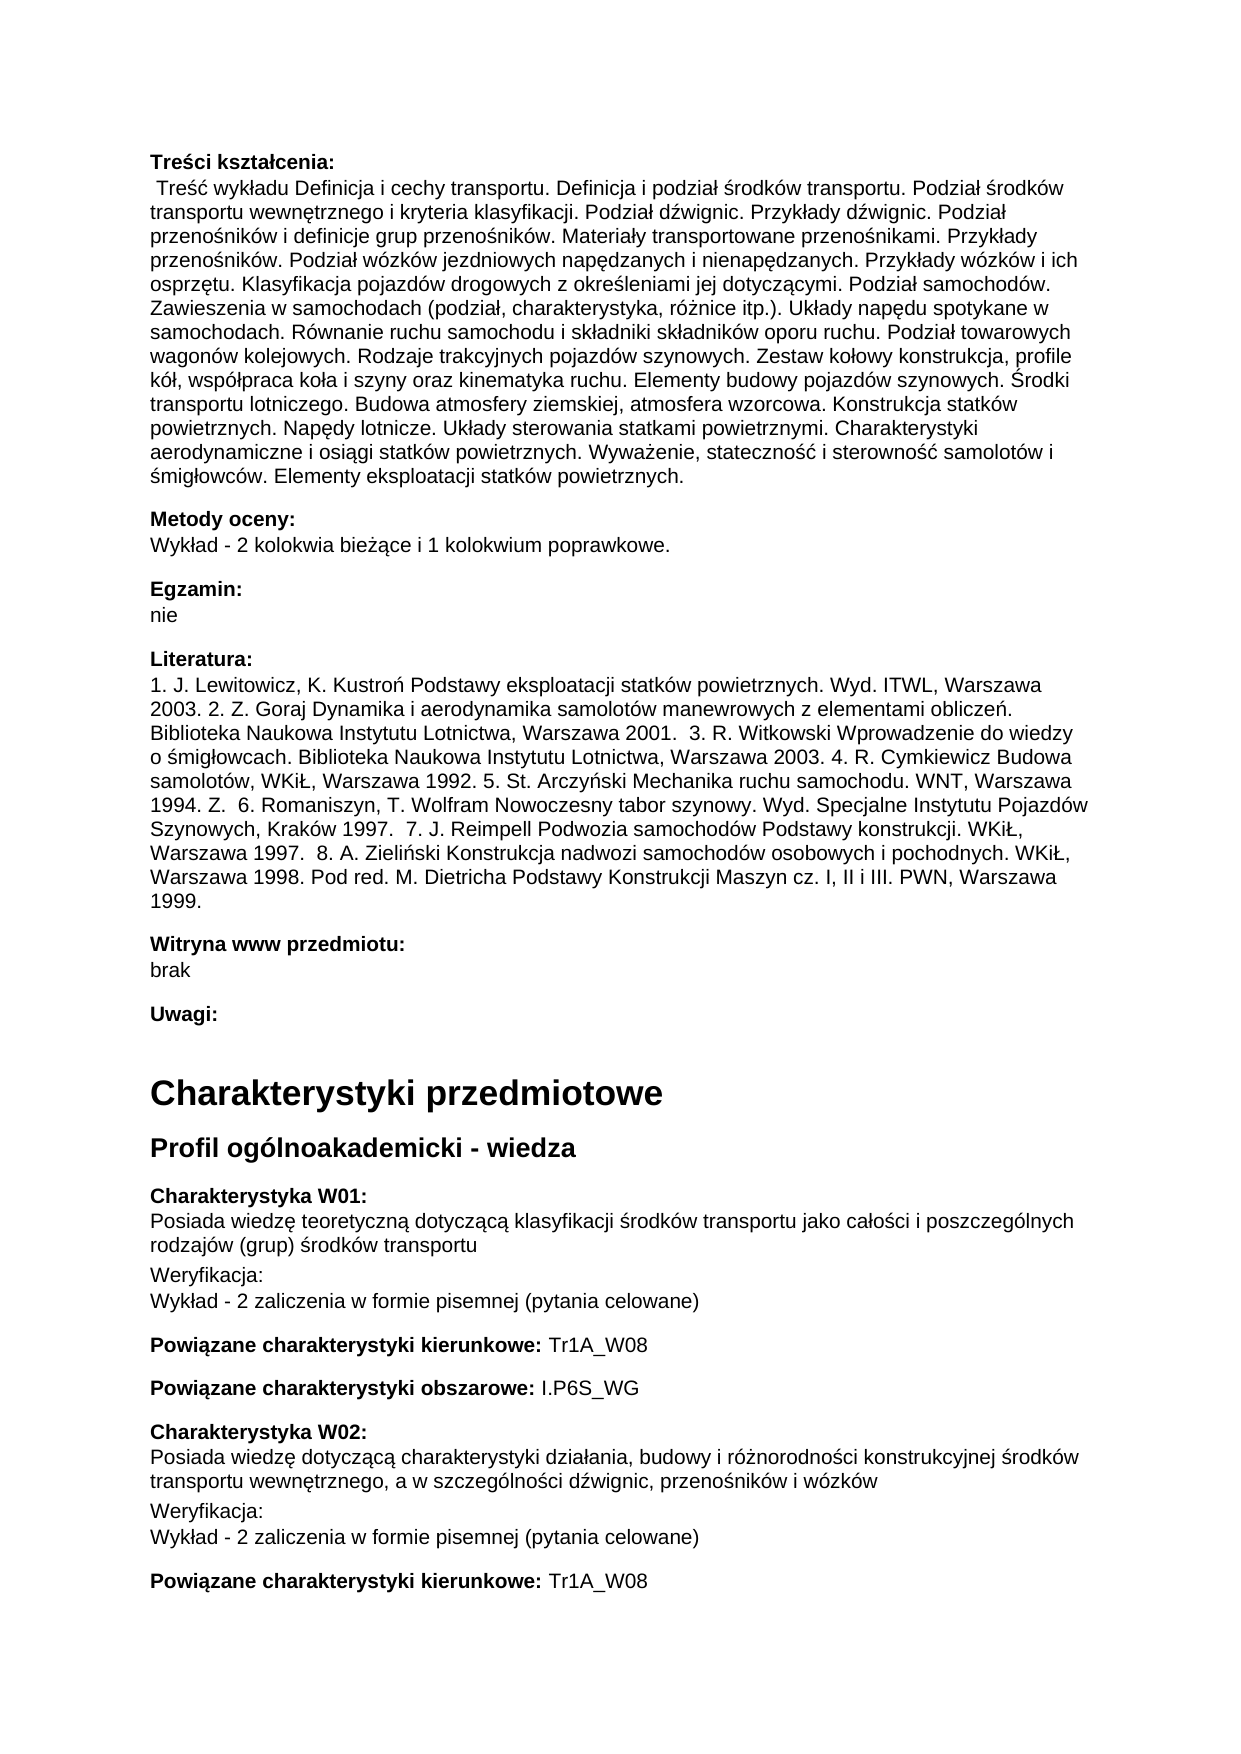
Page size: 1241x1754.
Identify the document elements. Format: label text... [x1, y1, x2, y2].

text Weryfikacja: [150, 1263, 1090, 1287]
text brak [150, 958, 1090, 982]
text Wykład - 2 kolokwia bieżące i 1 kolokwium poprawkowe. [150, 533, 1090, 557]
text Weryfikacja: [150, 1499, 1090, 1523]
text Treść wykładu Definicja i cechy transportu. Definicja i podział środków transportu. Podział środków transportu wewnętrznego i kryteria klasyfikacji. Podział dźwignic. Przykłady dźwignic. Podział przenośników i definicje grup przenośników. Materiały transportowane przenośnikami. Przykłady przenośników. Podział wózków jezdniowych napędzanych i nienapędzanych. Przykłady wózków i ich osprzętu. Klasyfikacja pojazdów drogowych z określeniami jej dotyczącymi. Podział samochodów. Zawieszenia w samochodach (podział, charakterystyka, różnice itp.). Układy napędu spotykane w samochodach. Równanie ruchu samochodu i składniki składników oporu ruchu. Podział towarowych wagonów kolejowych. Rodzaje trakcyjnych pojazdów szynowych. Zestaw kołowy konstrukcja, profile kół, współpraca koła i szyny oraz kinematyka ruchu. Elementy budowy pojazdów szynowych. Środki transportu lotniczego. Budowa atmosfery ziemskiej, atmosfera wzorcowa. Konstrukcja statków powietrznych. Napędy lotnicze. Układy sterowania statkami powietrznymi. Charakterystyki aerodynamiczne i osiągi statków powietrznych. Wyważenie, stateczność i sterowność samolotów i śmigłowców. Elementy eksploatacji statków powietrznych. [150, 176, 1090, 487]
text Wykład - 2 zaliczenia w formie pisemnej (pytania celowane) [150, 1525, 1090, 1549]
text Powiązane charakterystyki obszarowe: I.P6S_WG [150, 1376, 1090, 1400]
text Charakterystyka W02: [150, 1420, 1090, 1444]
text 1. J. Lewitowicz, K. Kustroń Podstawy eksploatacji statków powietrznych. Wyd. ITWL, Warszawa 2003. 2. Z. Goraj Dynamika i aerodynamika samolotów manewrowych z elementami obliczeń. Biblioteka Naukowa Instytutu Lotnictwa, Warszawa 2001. 3. R. Witkowski Wprowadzenie do wiedzy o śmigłowcach. Biblioteka Naukowa Instytutu Lotnictwa, Warszawa 2003. 4. R. Cymkiewicz Budowa samolotów, WKiŁ, Warszawa 1992. 5. St. Arczyński Mechanika ruchu samochodu. WNT, Warszawa 1994. Z. 6. Romaniszyn, T. Wolfram Nowoczesny tabor szynowy. Wyd. Specjalne Instytutu Pojazdów Szynowych, Kraków 1997. 7. J. Reimpell Podwozia samochodów Podstawy konstrukcji. WKiŁ, Warszawa 1997. 8. A. Zieliński Konstrukcja nadwozi samochodów osobowych i pochodnych. WKiŁ, Warszawa 1998. Pod red. M. Dietricha Podstawy Konstrukcji Maszyn cz. I, II i III. PWN, Warszawa 1999. [150, 673, 1090, 912]
text Wykład - 2 zaliczenia w formie pisemnej (pytania celowane) [150, 1289, 1090, 1313]
text Literatura: [150, 647, 1090, 671]
text Witryna www przedmiotu: [150, 932, 1090, 956]
text Powiązane charakterystyki kierunkowe: Tr1A_W08 [150, 1332, 1090, 1356]
text nie [150, 603, 1090, 627]
text Treści kształcenia: [150, 150, 1090, 174]
text Charakterystyka W01: [150, 1183, 1090, 1207]
text Posiada wiedzę teoretyczną dotyczącą klasyfikacji środków transportu jako całości i poszczególnych rodzajów (grup) środków transportu [150, 1208, 1090, 1256]
text Metody oceny: [150, 507, 1090, 531]
text Posiada wiedzę dotyczącą charakterystyki działania, budowy i różnorodności konstrukcyjnej środków transportu wewnętrznego, a w szczególności dźwignic, przenośników i wózków [150, 1445, 1090, 1493]
text Egzamin: [150, 577, 1090, 601]
text Powiązane charakterystyki kierunkowe: Tr1A_W08 [150, 1569, 1090, 1593]
text Uwagi: [150, 1002, 1090, 1026]
subtitle Charakterystyki przedmiotowe [150, 1072, 1090, 1113]
subtitle Profil ogólnoakademicki - wiedza [150, 1132, 1090, 1164]
